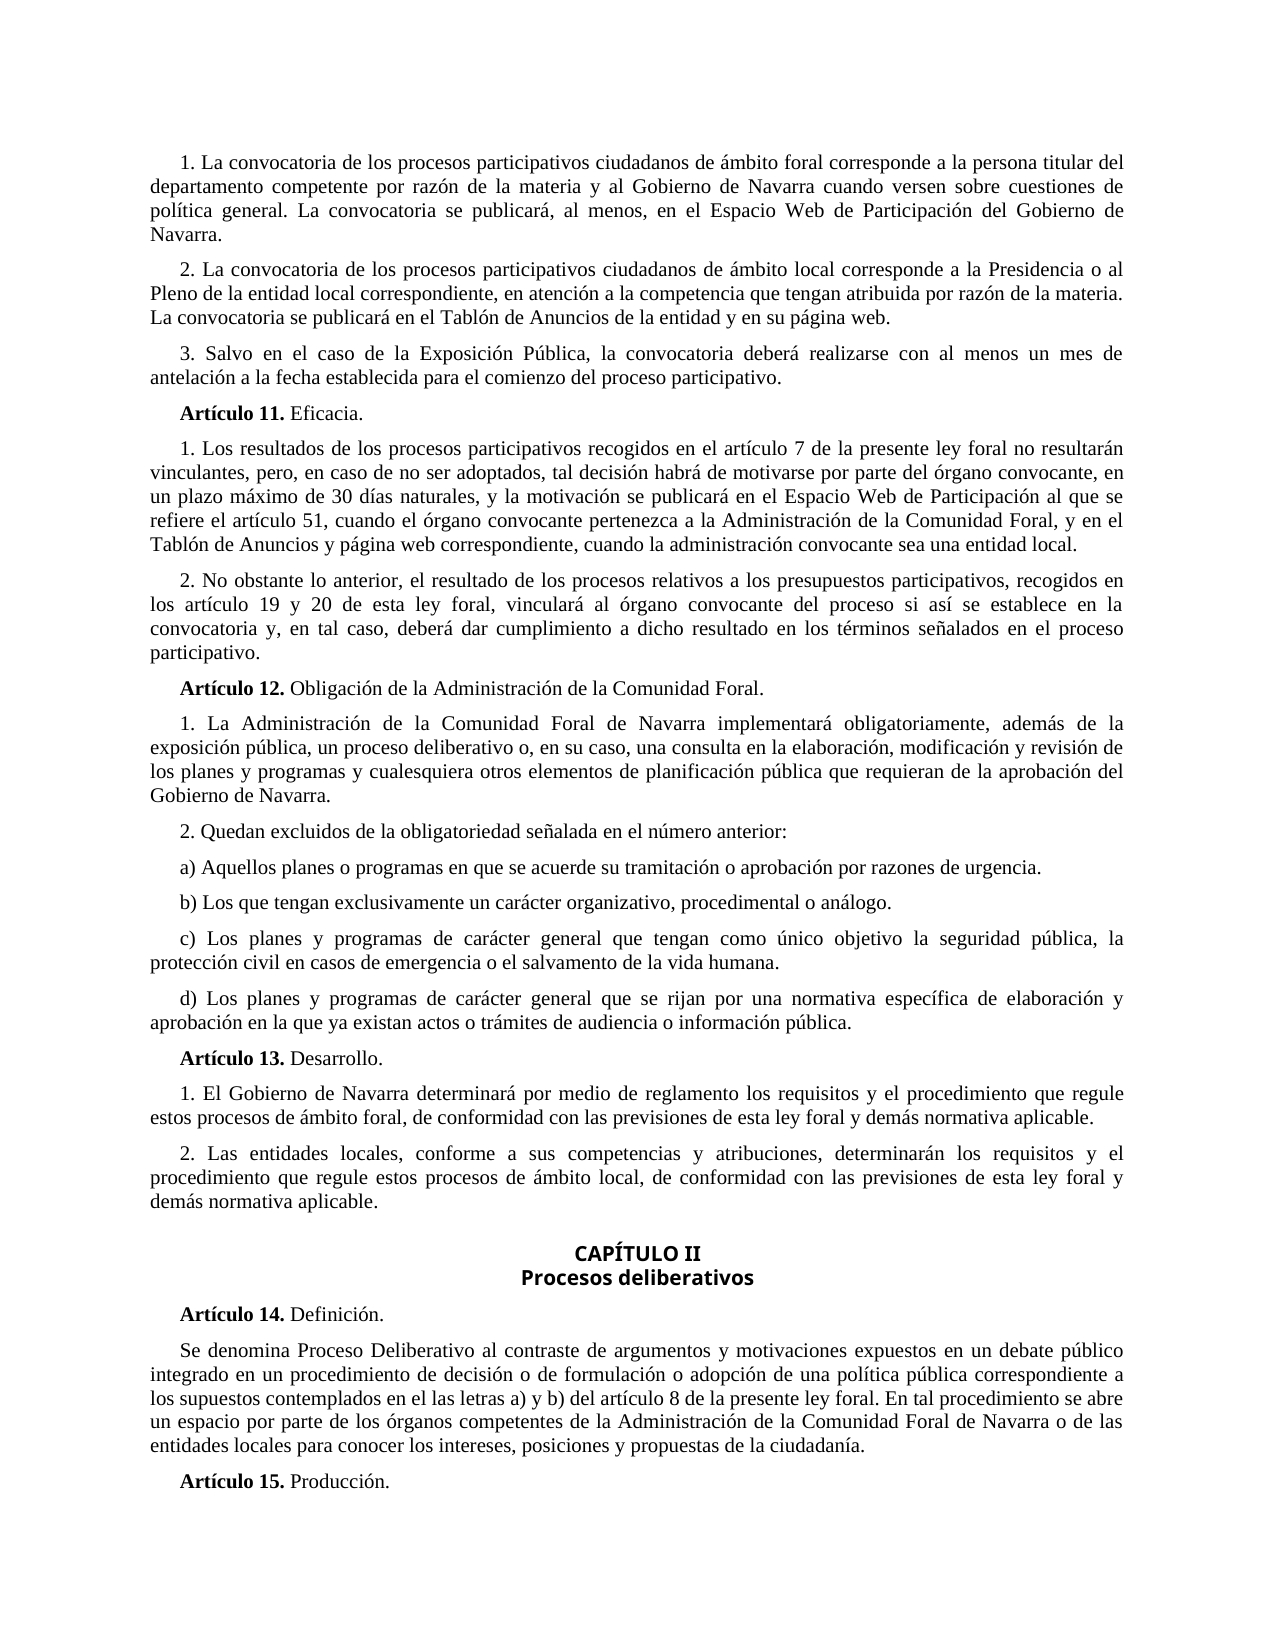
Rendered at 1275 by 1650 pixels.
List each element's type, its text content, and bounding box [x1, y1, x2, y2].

text 1. La Administración de la Comunidad Foral de Navarra implementará obligatoriamente, además de la exposición pública, un proceso deliberativo o, en su caso, una consulta en la elaboración, modificación y revisión de los planes y programas y cualesquiera otros elementos de planificación pública que requieran de la aprobación del Gobierno de Navarra. [150, 712, 1125, 807]
text 2. Quedan excluidos de la obligatoriedad señalada en el número anterior: [150, 819, 1125, 843]
text Artículo 12. Obligación de la Administración de la Comunidad Foral. [150, 676, 1125, 700]
text CAPÍTULO II Procesos deliberativos [150, 1242, 1125, 1290]
text a) Aquellos planes o programas en que se acuerde su tramitación o aprobación por razones de urgencia. [150, 855, 1125, 879]
text Artículo 14. Definición. [150, 1302, 1125, 1326]
text Artículo 15. Producción. [150, 1469, 1125, 1493]
text 2. No obstante lo anterior, el resultado de los procesos relativos a los presupuestos participativos, recogidos en los artículo 19 y 20 de esta ley foral, vinculará al órgano convocante del proceso si así se establece en la convocatoria y, en tal caso, deberá dar cumplimiento a dicho resultado en los términos señalados en el proceso participativo. [150, 568, 1125, 664]
text Se denomina Proceso Deliberativo al contraste de argumentos y motivaciones expuestos en un debate público integrado en un procedimiento de decisión o de formulación o adopción de una política pública correspondiente a los supuestos contemplados en el las letras a) y b) del artículo 8 de la presente ley foral. En tal procedimiento se abre un espacio por parte de los órganos competentes de la Administración de la Comunidad Foral de Navarra o de las entidades locales para conocer los intereses, posiciones y propuestas de la ciudadanía. [150, 1338, 1125, 1458]
text 1. Los resultados de los procesos participativos recogidos en el artículo 7 de la presente ley foral no resultarán vinculantes, pero, en caso de no ser adoptados, tal decisión habrá de motivarse por parte del órgano convocante, en un plazo máximo de 30 días naturales, y la motivación se publicará en el Espacio Web de Participación al que se refiere el artículo 51, cuando el órgano convocante pertenezca a la Administración de la Comunidad Foral, y en el Tablón de Anuncios y página web correspondiente, cuando la administración convocante sea una entidad local. [150, 437, 1125, 556]
text Artículo 11. Eficacia. [150, 401, 1125, 425]
text 2. La convocatoria de los procesos participativos ciudadanos de ámbito local corresponde a la Presidencia o al Pleno de la entidad local correspondiente, en atención a la competencia que tengan atribuida por razón de la materia. La convocatoria se publicará en el Tablón de Anuncios de la entidad y en su página web. [150, 258, 1125, 329]
text 2. Las entidades locales, conforme a sus competencias y atribuciones, determinarán los requisitos y el procedimiento que regule estos procesos de ámbito local, de conformidad con las previsiones de esta ley foral y demás normativa aplicable. [150, 1141, 1125, 1213]
text d) Los planes y programas de carácter general que se rijan por una normativa específica de elaboración y aprobación en la que ya existan actos o trámites de audiencia o información pública. [150, 986, 1125, 1034]
text 1. La convocatoria de los procesos participativos ciudadanos de ámbito foral corresponde a la persona titular del departamento competente por razón de la materia y al Gobierno de Navarra cuando versen sobre cuestiones de política general. La convocatoria se publicará, al menos, en el Espacio Web de Participación del Gobierno de Navarra. [150, 150, 1125, 246]
text 3. Salvo en el caso de la Exposición Pública, la convocatoria deberá realizarse con al menos un mes de antelación a la fecha establecida para el comienzo del proceso participativo. [150, 341, 1125, 389]
text 1. El Gobierno de Navarra determinará por medio de reglamento los requisitos y el procedimiento que regule estos procesos de ámbito foral, de conformidad con las previsiones de esta ley foral y demás normativa aplicable. [150, 1081, 1125, 1129]
text b) Los que tengan exclusivamente un carácter organizativo, procedimental o análogo. [150, 891, 1125, 914]
text Artículo 13. Desarrollo. [150, 1046, 1125, 1070]
text c) Los planes y programas de carácter general que tengan como único objetivo la seguridad pública, la protección civil en casos de emergencia o el salvamento de la vida humana. [150, 926, 1125, 974]
